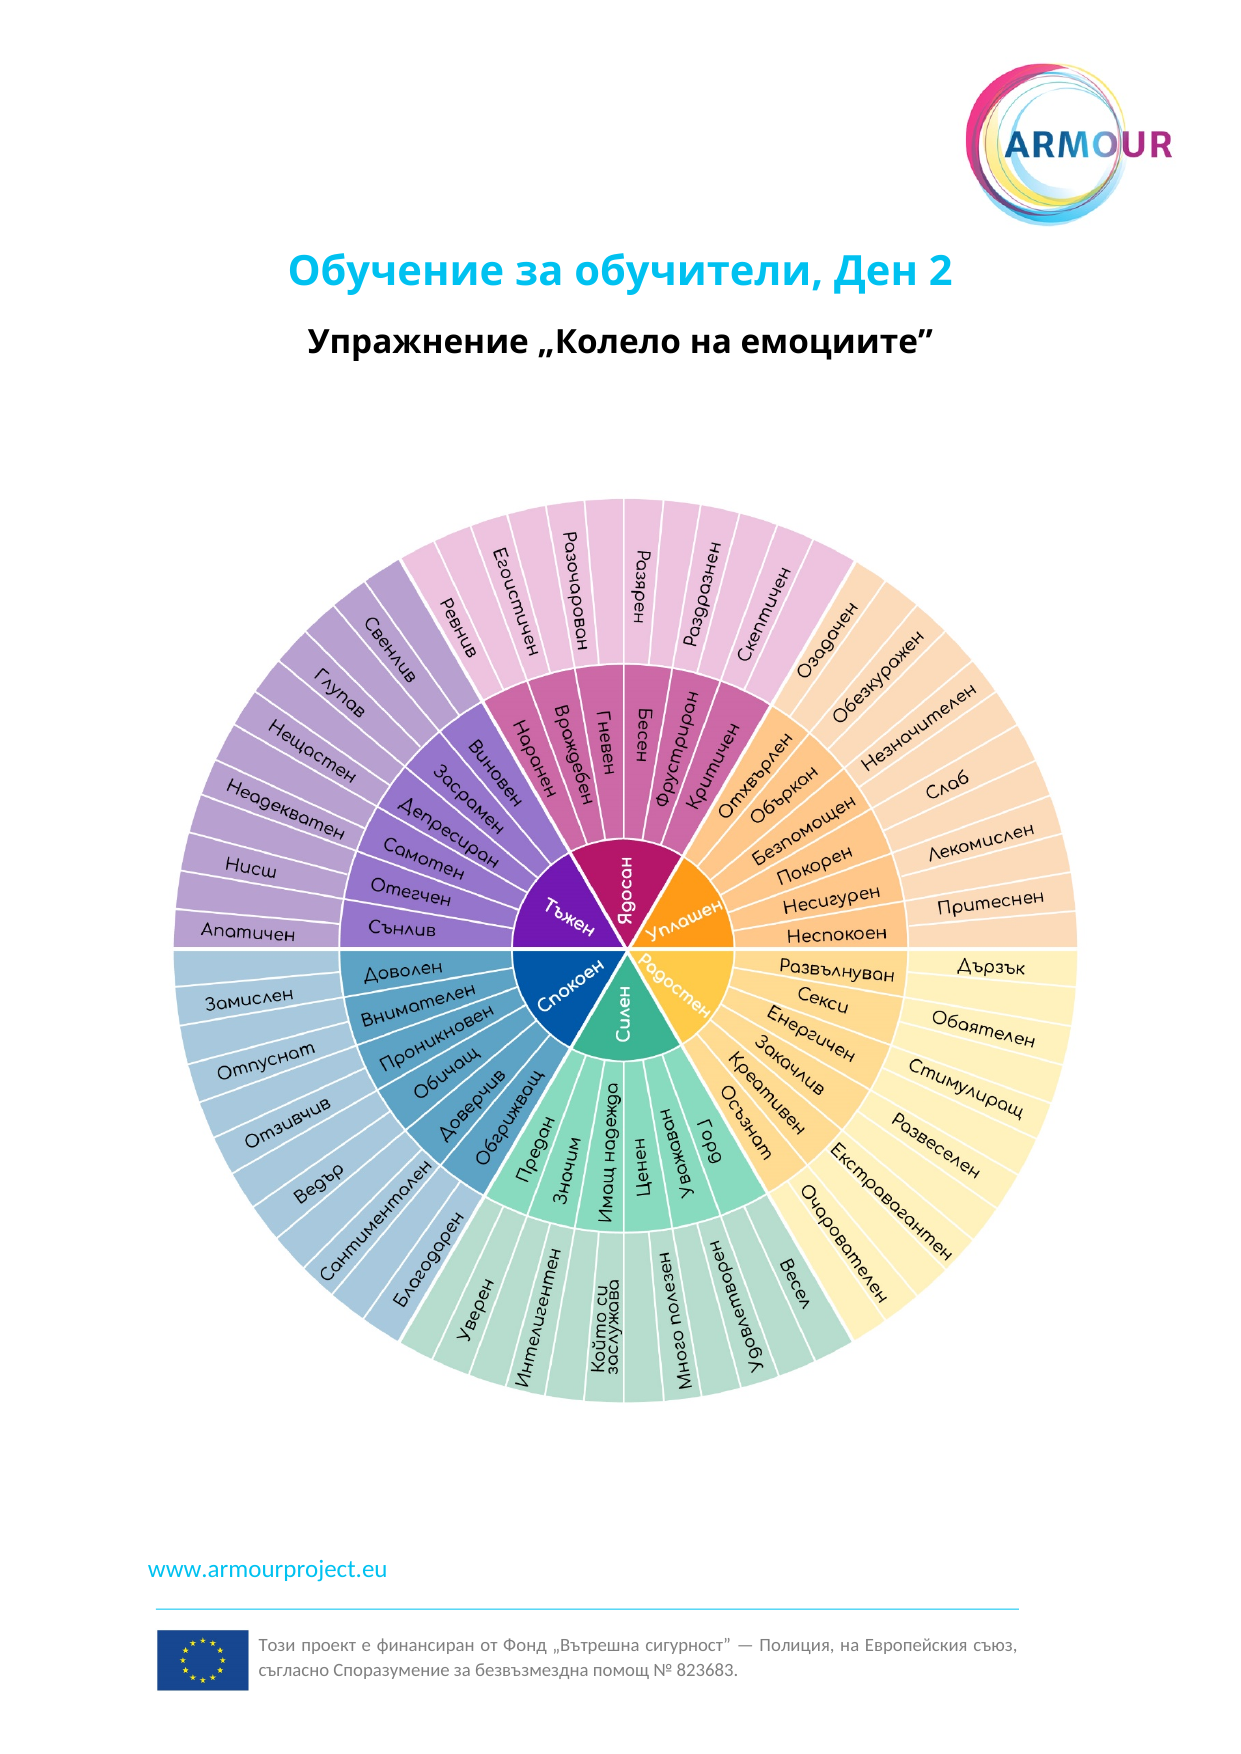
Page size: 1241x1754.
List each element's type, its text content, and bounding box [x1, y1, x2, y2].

subtitle Обучение за обучители, Ден 2 [148, 241, 1093, 297]
picture [155, 1628, 250, 1692]
subtitle Упражнение „Колело на емоциите” [148, 318, 1093, 364]
picture [147, 468, 1093, 1419]
picture [932, 20, 1199, 247]
